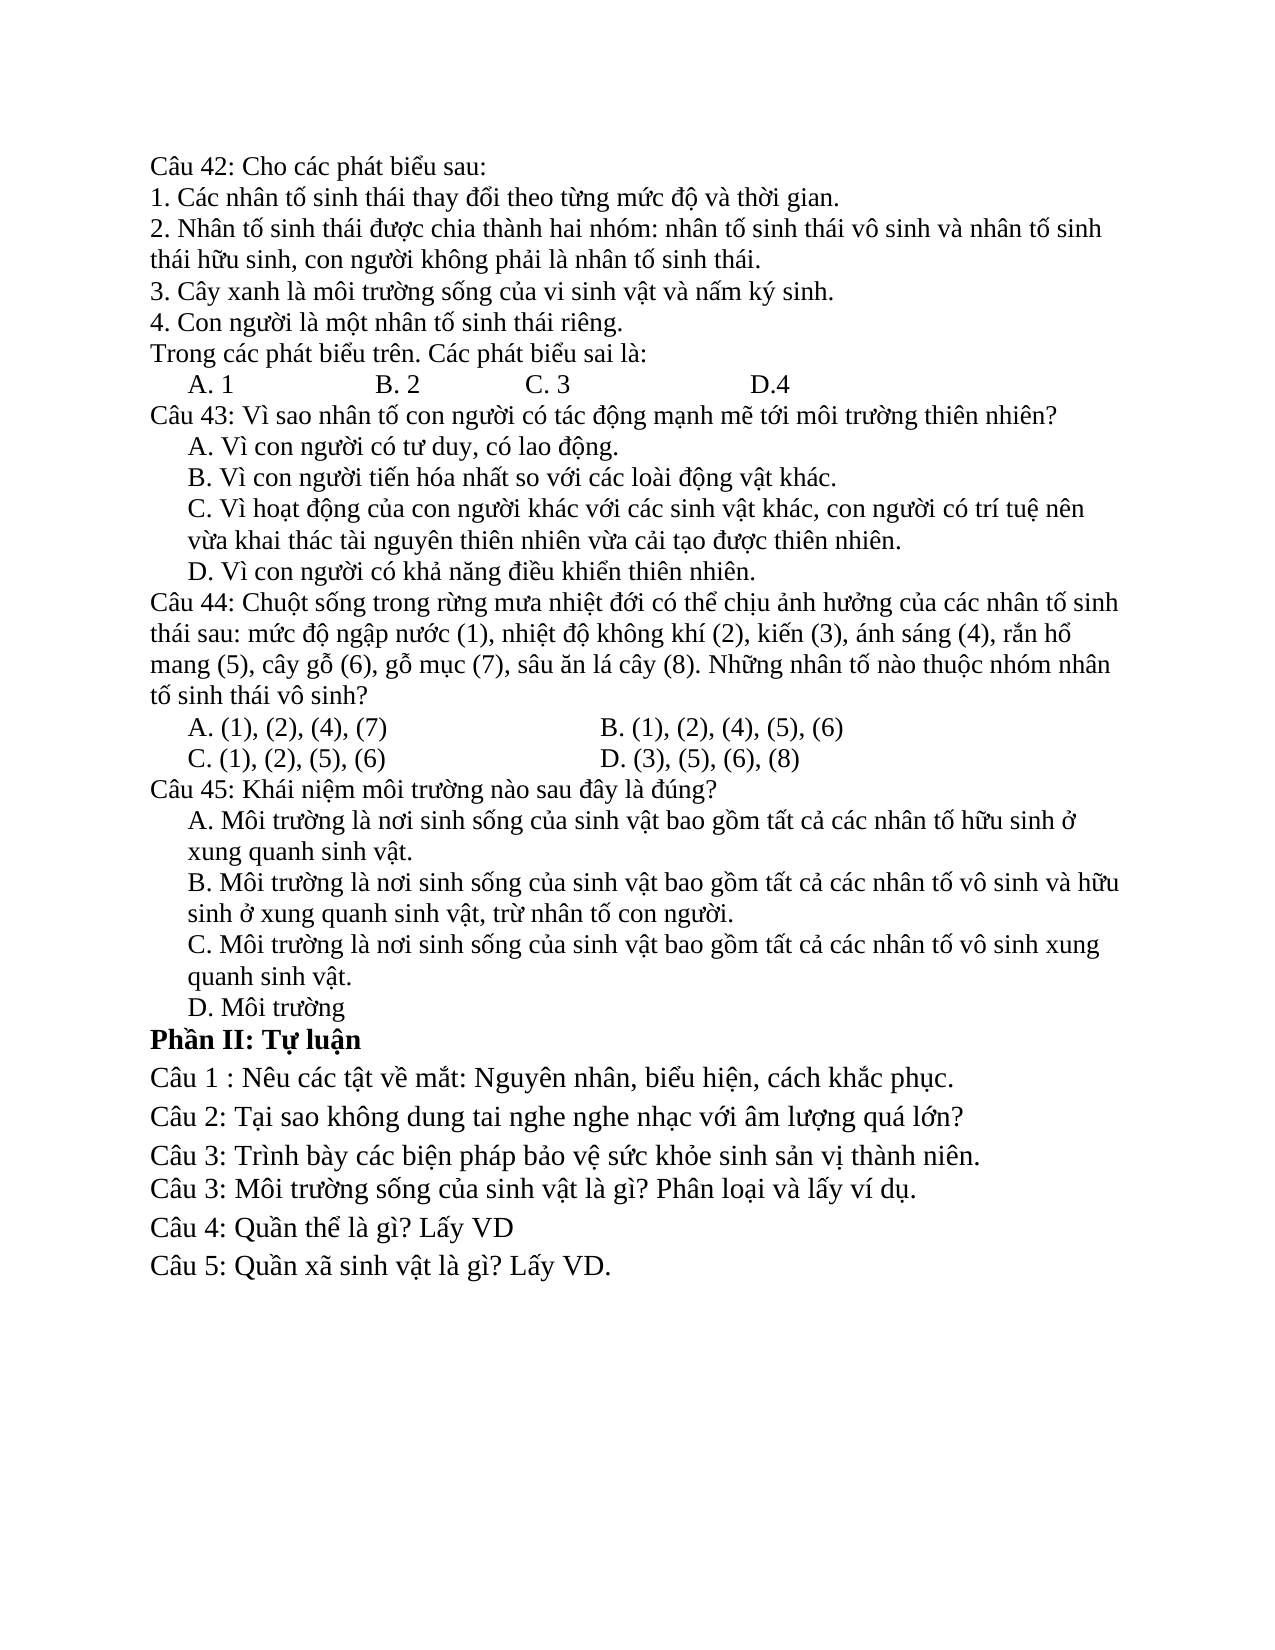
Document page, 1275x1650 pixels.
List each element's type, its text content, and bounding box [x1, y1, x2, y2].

text Trong các phát biểu trên. Các phát biểu sai là: [150, 337, 1125, 368]
text A. 1 B. 2 C. 3 D.4 [187, 368, 1125, 399]
text Câu 45: Khái niệm môi trường nào sau đây là đúng? [150, 773, 1125, 804]
text 4. Con người là một nhân tố sinh thái riêng. [150, 306, 1125, 337]
text B. Vì con người tiến hóa nhất so với các loài động vật khác. [187, 461, 1125, 493]
text Câu 43: Vì sao nhân tố con người có tác động mạnh mẽ tới môi trường thiên nhiên? [150, 399, 1125, 430]
text A. Môi trường là nơi sinh sống của sinh vật bao gồm tất cả các nhân tố hữu sinh ở xung quanh sinh vật. [187, 804, 1125, 866]
text Phần II: Tự luận [150, 1022, 1125, 1056]
text C. Vì hoạt động của con người khác với các sinh vật khác, con người có trí tuệ nên vừa khai thác tài nguyên thiên nhiên vừa cải tạo được thiên nhiên. [187, 493, 1125, 555]
text Câu 42: Cho các phát biểu sau: [150, 150, 1125, 181]
text Câu 1 : Nêu các tật về mắt: Nguyên nhân, biểu hiện, cách khắc phục. [150, 1061, 1125, 1094]
text Câu 4: Quần thể là gì? Lấy VD [150, 1210, 1125, 1243]
text D. Môi trường [150, 991, 1125, 1022]
text Câu 3: Môi trường sống của sinh vật là gì? Phân loại và lấy ví dụ. [150, 1171, 1125, 1205]
text D. Vì con người có khả năng điều khiển thiên nhiên. [187, 555, 1125, 586]
text Câu 2: Tại sao không dung tai nghe nghe nhạc với âm lượng quá lớn? [150, 1099, 1125, 1133]
text 2. Nhân tố sinh thái được chia thành hai nhóm: nhân tố sinh thái vô sinh và nhân tố sinh thái hữu sinh, con người không phải là nhân tố sinh thái. [150, 212, 1125, 274]
text A. Vì con người có tư duy, có lao động. [187, 430, 1125, 461]
text Câu 3: Trình bày các biện pháp bảo vệ sức khỏe sinh sản vị thành niên. [150, 1138, 1125, 1171]
text 1. Các nhân tố sinh thái thay đổi theo từng mức độ và thời gian. [150, 181, 1125, 212]
text Câu 5: Quần xã sinh vật là gì? Lấy VD. [150, 1248, 1125, 1282]
text C. Môi trường là nơi sinh sống của sinh vật bao gồm tất cả các nhân tố vô sinh xung quanh sinh vật. [187, 929, 1125, 991]
text A. (1), (2), (4), (7) B. (1), (2), (4), (5), (6) [187, 711, 1125, 742]
text Câu 44: Chuột sống trong rừng mưa nhiệt đới có thể chịu ảnh hưởng của các nhân tố sinh thái sau: mức độ ngập nước (1), nhiệt độ không khí (2), kiến (3), ánh sáng (4), rắn hổ mang (5), cây gỗ (6), gỗ mục (7), sâu ăn lá cây (8). Những nhân tố nào thuộc nhóm nhân tố sinh thái vô sinh? [150, 586, 1125, 711]
text C. (1), (2), (5), (6) D. (3), (5), (6), (8) [187, 742, 1125, 773]
text B. Môi trường là nơi sinh sống của sinh vật bao gồm tất cả các nhân tố vô sinh và hữu sinh ở xung quanh sinh vật, trừ nhân tố con người. [187, 866, 1125, 929]
text 3. Cây xanh là môi trường sống của vi sinh vật và nấm ký sinh. [150, 274, 1125, 306]
